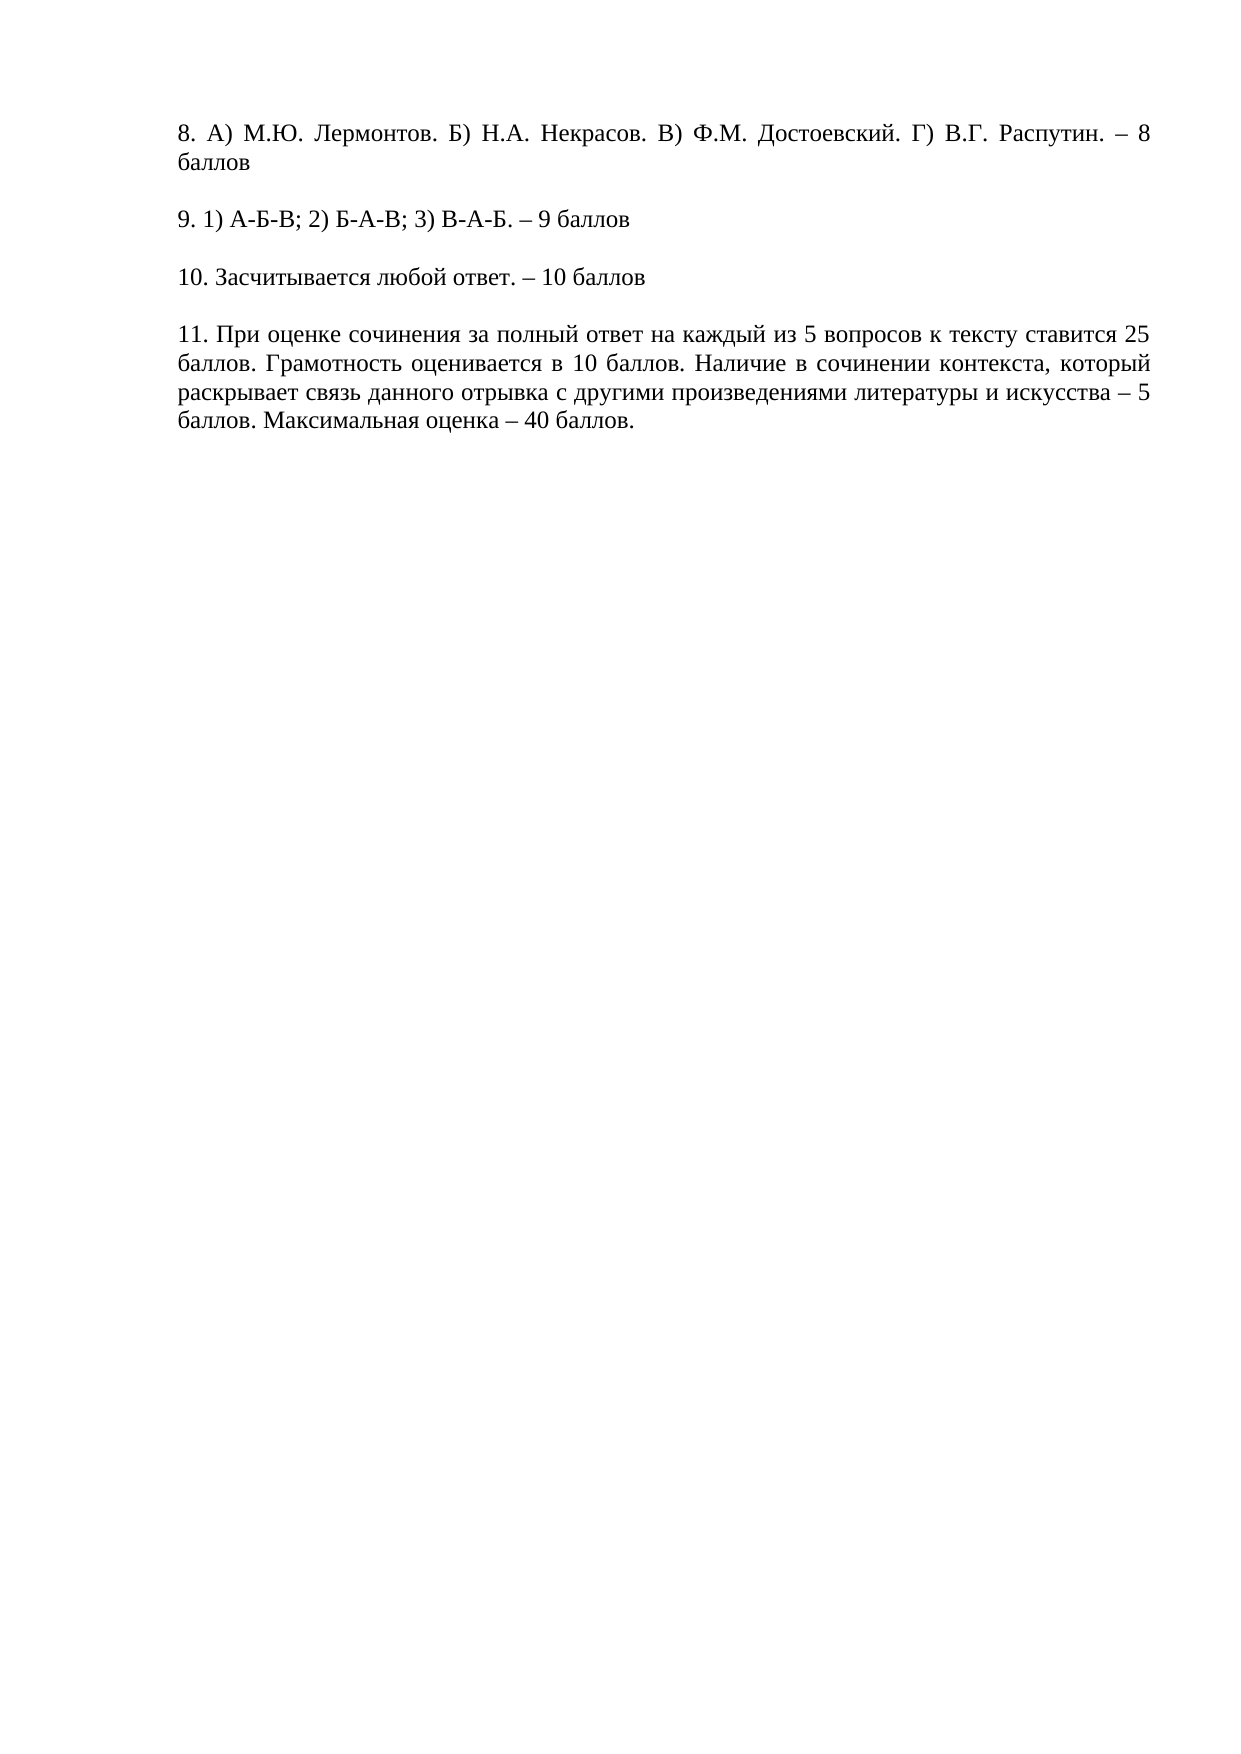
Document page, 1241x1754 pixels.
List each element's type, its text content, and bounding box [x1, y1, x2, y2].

text 10. Засчитывается любой ответ. – 10 баллов [177, 262, 1152, 291]
text 8. А) М.Ю. Лермонтов. Б) Н.А. Некрасов. В) Ф.М. Достоевский. Г) В.Г. Распутин. – 8 баллов [177, 118, 1152, 176]
text 11. При оценке сочинения за полный ответ на каждый из 5 вопросов к тексту ставится 25 баллов. Грамотность оценивается в 10 баллов. Наличие в сочинении контекста, который раскрывает связь данного отрывка с другими произведениями литературы и искусства – 5 баллов. Максимальная оценка – 40 баллов. [177, 319, 1152, 434]
text 9. 1) А-Б-В; 2) Б-А-В; 3) В-А-Б. – 9 баллов [177, 204, 1152, 233]
